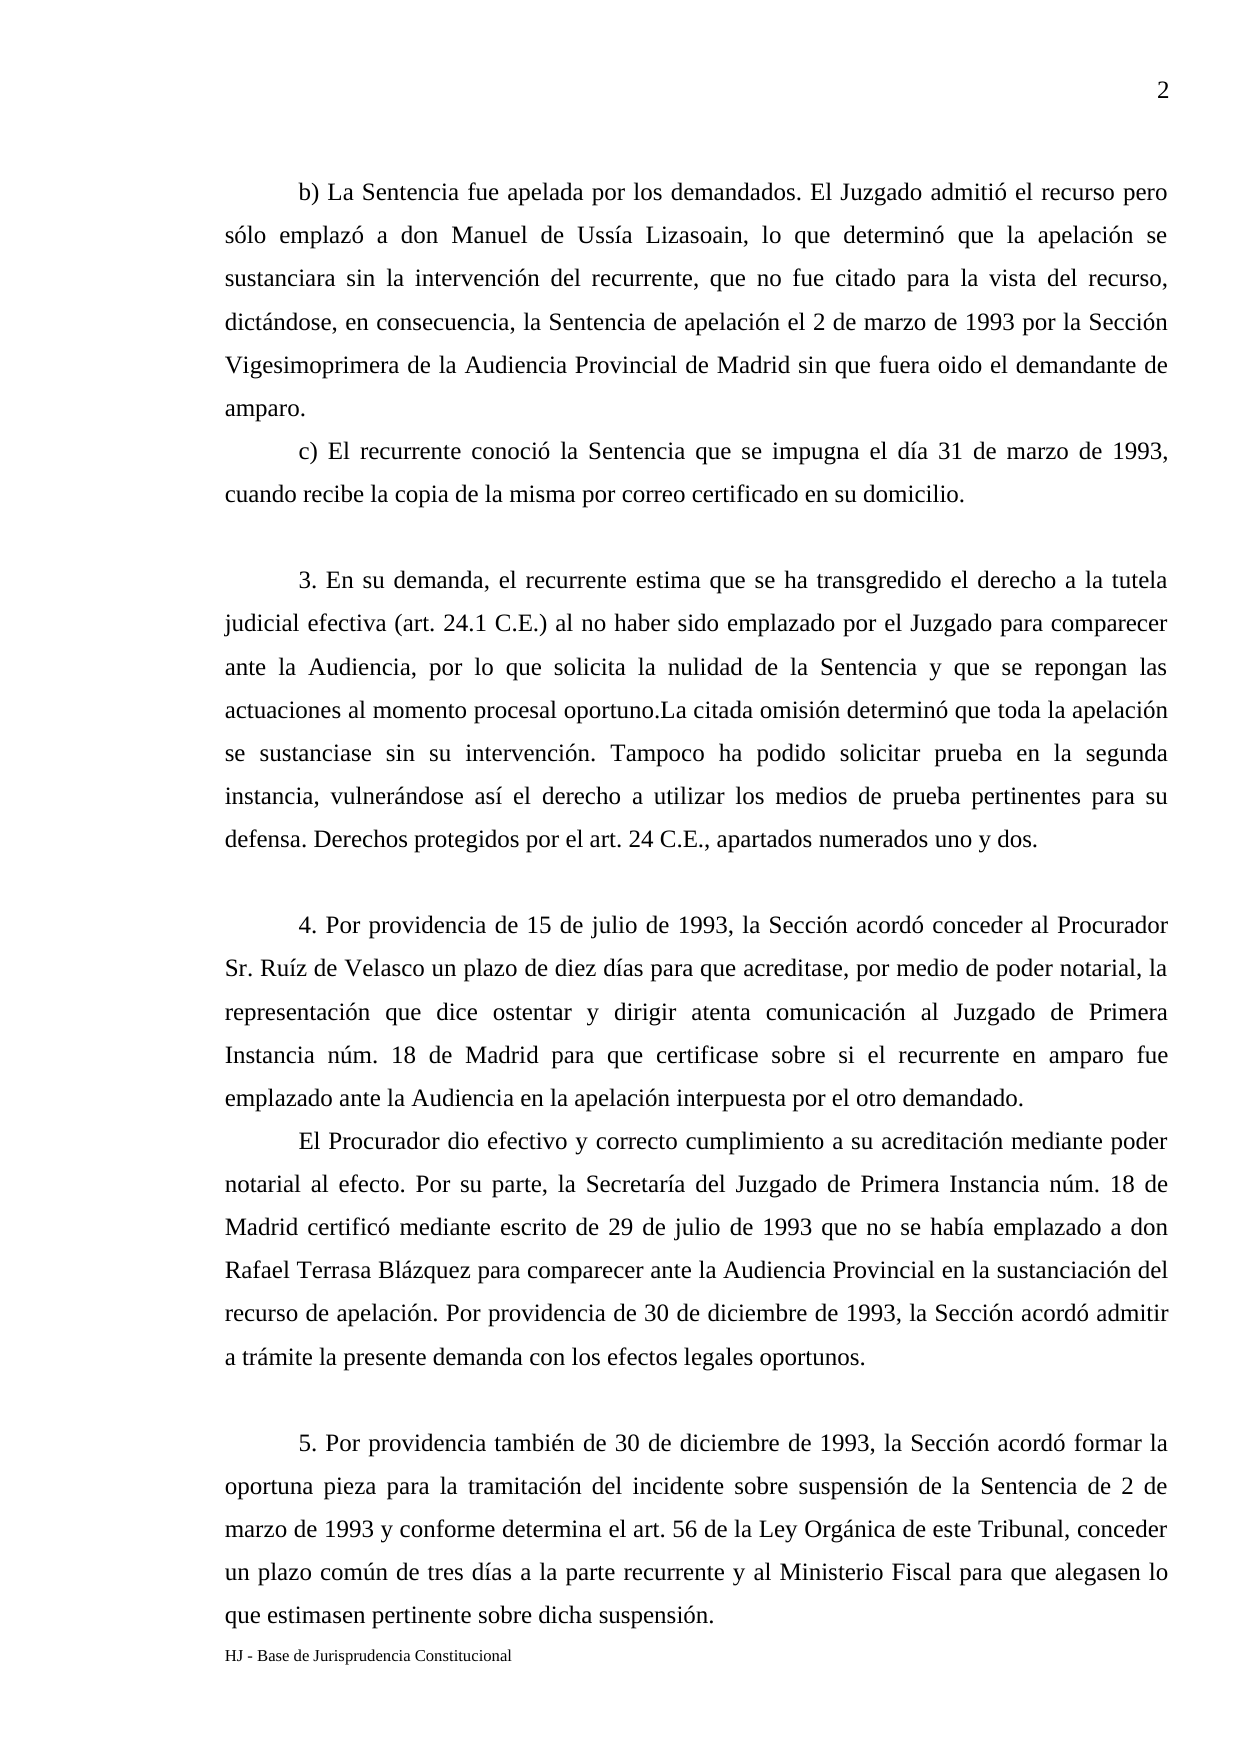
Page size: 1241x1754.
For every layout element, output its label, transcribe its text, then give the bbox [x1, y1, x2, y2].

text c) El recurrente conoció la Sentencia que se impugna el día 31 de marzo de 1993, cuando recibe la copia de la misma por correo certificado en su domicilio. [224, 436, 1169, 508]
text 3. En su demanda, el recurrente estima que se ha transgredido el derecho a la tutela judicial efectiva (art. 24.1 C.E.) al no haber sido emplazado por el Juzgado para comparecer ante la Audiencia, por lo que solicita la nulidad de la Sentencia y que se repongan las actuaciones al momento procesal oportuno.La citada omisión determinó que toda la apelación se sustanciase sin su intervención. Tampoco ha podido solicitar prueba en la segunda instancia, vulnerándose así el derecho a utilizar los medios de prueba pertinentes para su defensa. Derechos protegidos por el art. 24 C.E., apartados numerados uno y dos. [224, 565, 1169, 853]
text El Procurador dio efectivo y correcto cumplimiento a su acreditación mediante poder notarial al efecto. Por su parte, la Secretaría del Juzgado de Primera Instancia núm. 18 de Madrid certificó mediante escrito de 29 de julio de 1993 que no se había emplazado a don Rafael Terrasa Blázquez para comparecer ante la Audiencia Provincial en la sustanciación del recurso de apelación. Por providencia de 30 de diciembre de 1993, la Sección acordó admitir a trámite la presente demanda con los efectos legales oportunos. [224, 1126, 1169, 1370]
text 4. Por providencia de 15 de julio de 1993, la Sección acordó conceder al Procurador Sr. Ruíz de Velasco un plazo de diez días para que acreditase, por medio de poder notarial, la representación que dice ostentar y dirigir atenta comunicación al Juzgado de Primera Instancia núm. 18 de Madrid para que certificase sobre si el recurrente en amparo fue emplazado ante la Audiencia en la apelación interpuesta por el otro demandado. [224, 910, 1169, 1112]
text b) La Sentencia fue apelada por los demandados. El Juzgado admitió el recurso pero sólo emplazó a don Manuel de Ussía Lizasoain, lo que determinó que la apelación se sustanciara sin la intervención del recurrente, que no fue citado para la vista del recurso, dictándose, en consecuencia, la Sentencia de apelación el 2 de marzo de 1993 por la Sección Vigesimoprimera de la Audiencia Provincial de Madrid sin que fuera oido el demandante de amparo. [224, 177, 1169, 422]
text 5. Por providencia también de 30 de diciembre de 1993, la Sección acordó formar la oportuna pieza para la tramitación del incidente sobre suspensión de la Sentencia de 2 de marzo de 1993 y conforme determina el art. 56 de la Ley Orgánica de este Tribunal, conceder un plazo común de tres días a la parte recurrente y al Ministerio Fiscal para que alegasen lo que estimasen pertinente sobre dicha suspensión. [224, 1428, 1169, 1629]
